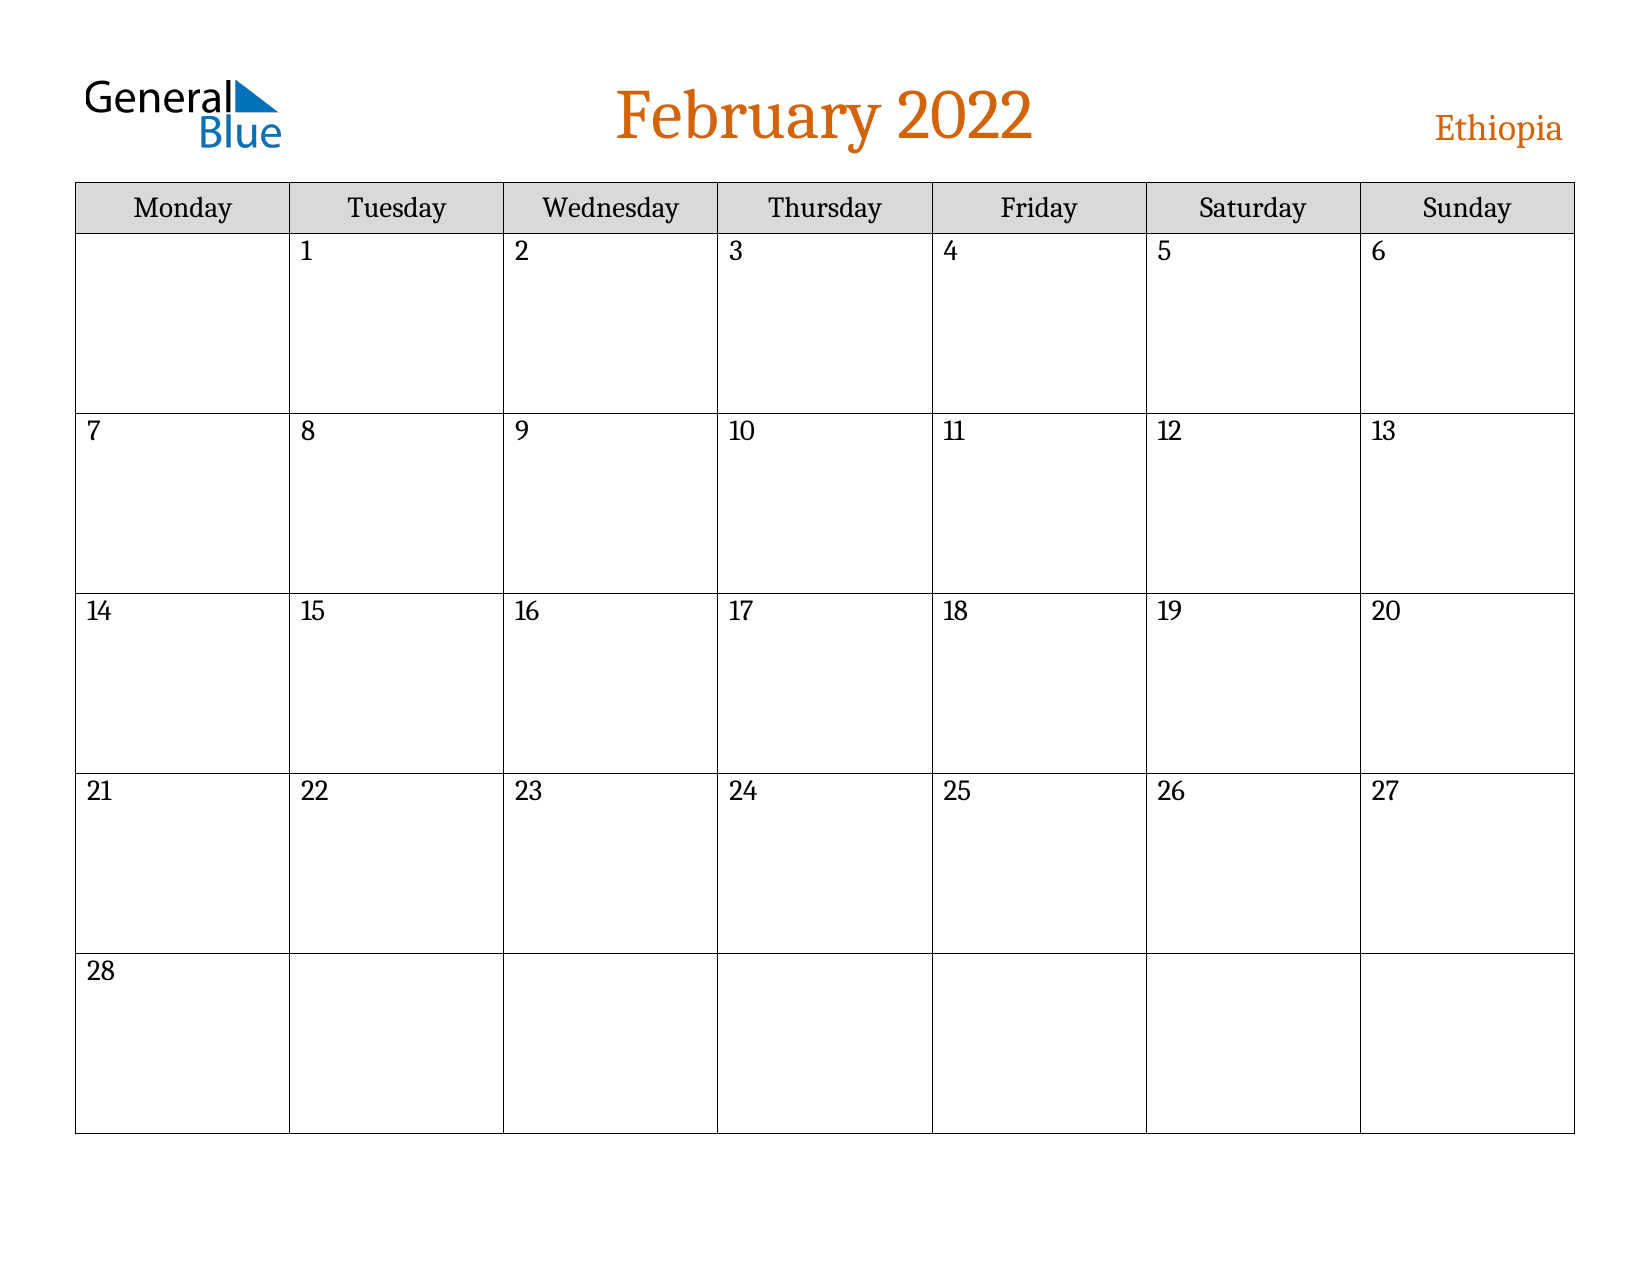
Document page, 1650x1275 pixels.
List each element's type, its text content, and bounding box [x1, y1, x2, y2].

table_cell 16 [504, 594, 717, 630]
table_cell [933, 450, 1146, 593]
table_cell [933, 810, 1146, 953]
table_cell [718, 810, 932, 953]
table_cell 23 [504, 774, 717, 810]
table_cell [718, 954, 932, 990]
table_cell 28 [76, 954, 289, 990]
table_cell 4 [933, 234, 1146, 270]
table_cell [1361, 990, 1574, 1133]
table_cell [933, 270, 1146, 413]
table_cell [76, 630, 289, 773]
table_cell 24 [718, 774, 932, 810]
table_cell [1147, 270, 1360, 413]
table_cell 15 [290, 594, 503, 630]
table_cell Wednesday [504, 183, 717, 233]
table_cell 17 [718, 594, 932, 630]
table_cell 5 [1147, 234, 1360, 270]
table_cell [290, 270, 503, 413]
table_cell [504, 810, 717, 953]
table_cell [76, 990, 289, 1133]
table_cell [76, 270, 289, 413]
table_cell [290, 954, 503, 990]
table_cell 2 [504, 234, 717, 270]
table_cell Tuesday [290, 183, 503, 233]
picture [86, 80, 281, 148]
table_cell [76, 450, 289, 593]
table_cell [1361, 630, 1574, 773]
table_cell 7 [76, 414, 289, 450]
table_cell 26 [1147, 774, 1360, 810]
table_cell [1147, 990, 1360, 1133]
table_cell 11 [933, 414, 1146, 450]
table_cell [1147, 450, 1360, 593]
table_cell [718, 990, 932, 1133]
table_cell 22 [290, 774, 503, 810]
table_cell 10 [718, 414, 932, 450]
table_cell [1147, 810, 1360, 953]
table_cell 20 [1361, 594, 1574, 630]
table_cell [933, 630, 1146, 773]
table_cell Friday [933, 183, 1146, 233]
table_cell [76, 810, 289, 953]
table_cell 8 [290, 414, 503, 450]
table_cell 19 [1147, 594, 1360, 630]
table_header Ethiopia [1146, 75, 1574, 182]
table_cell [1361, 450, 1574, 593]
table_cell 3 [718, 234, 932, 270]
table_cell 13 [1361, 414, 1574, 450]
table_cell [504, 270, 717, 413]
table_cell Saturday [1147, 183, 1360, 233]
table_cell [1361, 270, 1574, 413]
table_cell [1361, 954, 1574, 990]
table_cell 9 [504, 414, 717, 450]
table_cell [933, 990, 1146, 1133]
table_cell [718, 450, 932, 593]
table_header February 2022 [504, 75, 1146, 182]
table_cell [290, 810, 503, 953]
table_cell Thursday [718, 183, 932, 233]
table_cell 1 [290, 234, 503, 270]
table_cell [1147, 630, 1360, 773]
table_cell Monday [76, 183, 289, 233]
table_header [76, 75, 503, 182]
table_cell [718, 270, 932, 413]
table_cell [718, 630, 932, 773]
table_cell [504, 630, 717, 773]
table_cell [290, 450, 503, 593]
table_cell [290, 990, 503, 1133]
table_cell 18 [933, 594, 1146, 630]
table_cell [290, 630, 503, 773]
table_cell [504, 990, 717, 1133]
table_cell 6 [1361, 234, 1574, 270]
table_cell 21 [76, 774, 289, 810]
table_cell [933, 954, 1146, 990]
table_cell 25 [933, 774, 1146, 810]
table_cell 12 [1147, 414, 1360, 450]
table_cell 14 [76, 594, 289, 630]
table_cell [504, 450, 717, 593]
table_cell Sunday [1361, 183, 1574, 233]
table_cell [76, 234, 289, 270]
table_cell [1361, 810, 1574, 953]
table_cell [1147, 954, 1360, 990]
table_cell 27 [1361, 774, 1574, 810]
table_cell [504, 954, 717, 990]
